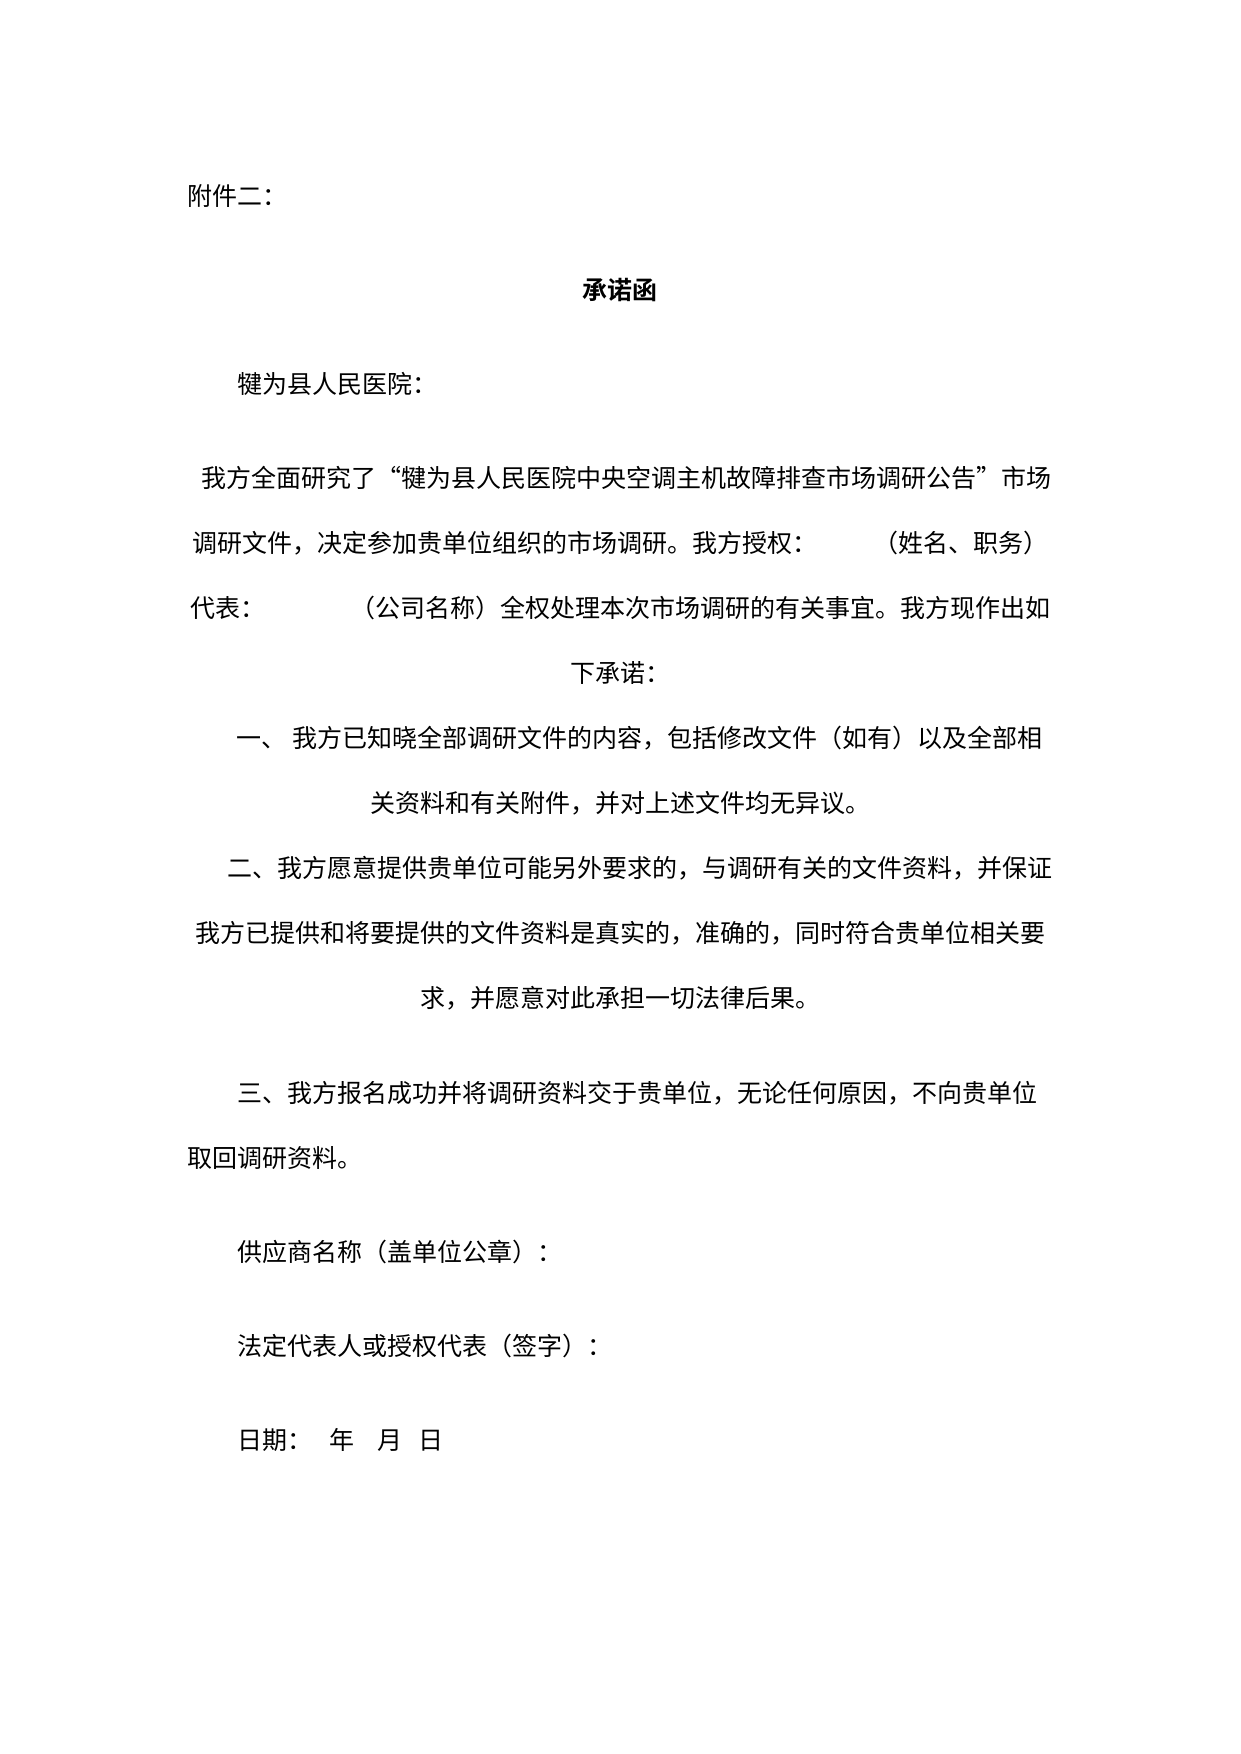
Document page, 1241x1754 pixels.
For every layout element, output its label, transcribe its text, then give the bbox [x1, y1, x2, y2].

text 承诺函 [187, 256, 1053, 321]
text 三、我方报名成功并将调研资料交于贵单位，无论任何原因，不向贵单位取回调研资料。 [187, 1059, 1053, 1189]
text 附件二： [187, 162, 1053, 227]
text 犍为县人民医院： [187, 350, 1053, 415]
text 法定代表人或授权代表（签字）： [187, 1312, 1053, 1377]
text 我方全面研究了“犍为县人民医院中央空调主机故障排查市场调研公告”市场调研文件，决定参加贵单位组织的市场调研。我方授权： （姓名、职务）代表： （公司名称）全权处理本次市场调研的有关事宜。我方现作出如下承诺： 一、 我方已知晓全部调研文件的内容，包括修改文件（如有）以及全部相关资料和有关附件，并对上述文件均无异议。 二、我方愿意提供贵单位可能另外要求的，与调研有关的文件资料，并保证我方已提供和将要提供的文件资料是真实的，准确的，同时符合贵单位相关要求，并愿意对此承担一切法律后果。 [187, 444, 1053, 1029]
text 供应商名称（盖单位公章）： [187, 1218, 1053, 1283]
text 日期： 年 月 日 [187, 1406, 1053, 1471]
